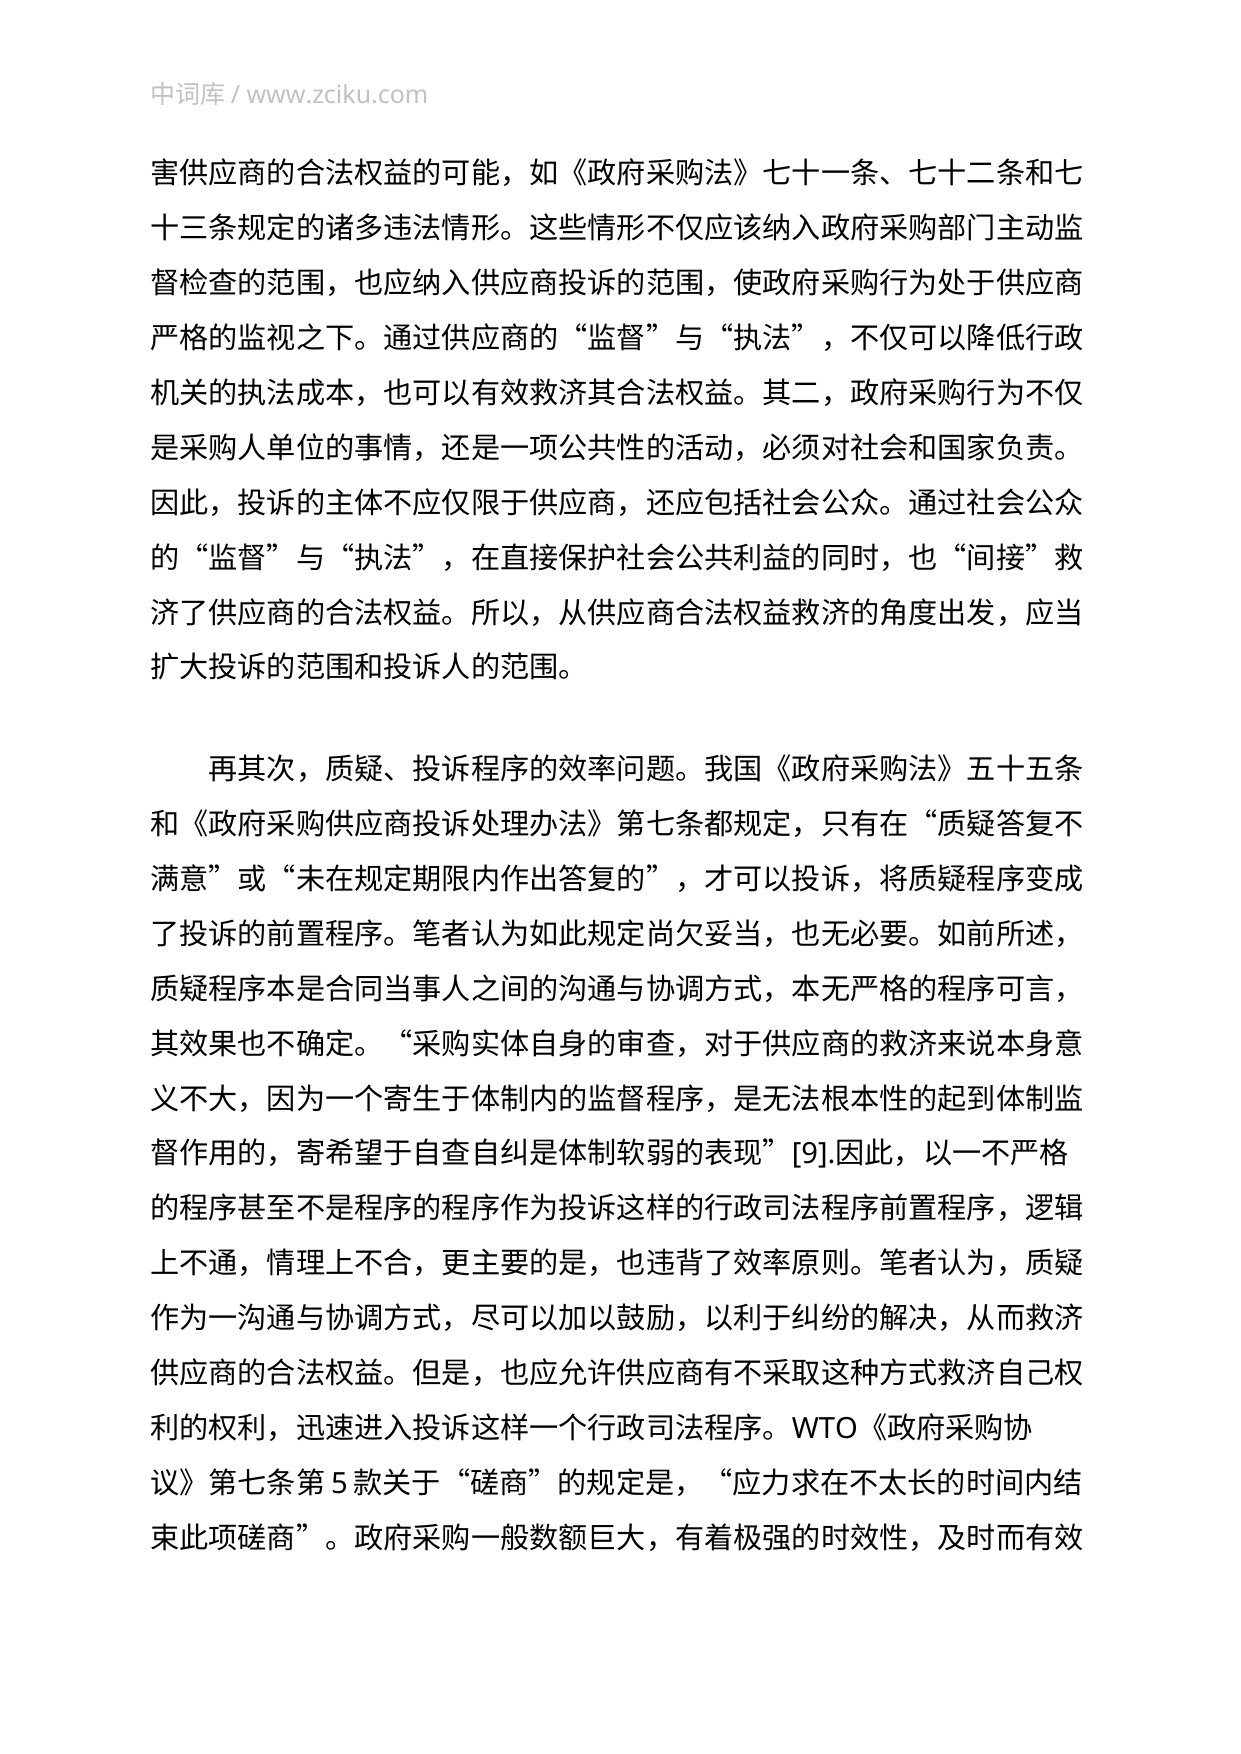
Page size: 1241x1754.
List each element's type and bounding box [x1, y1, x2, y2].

text [150, 150, 1090, 686]
text [150, 746, 1090, 1557]
